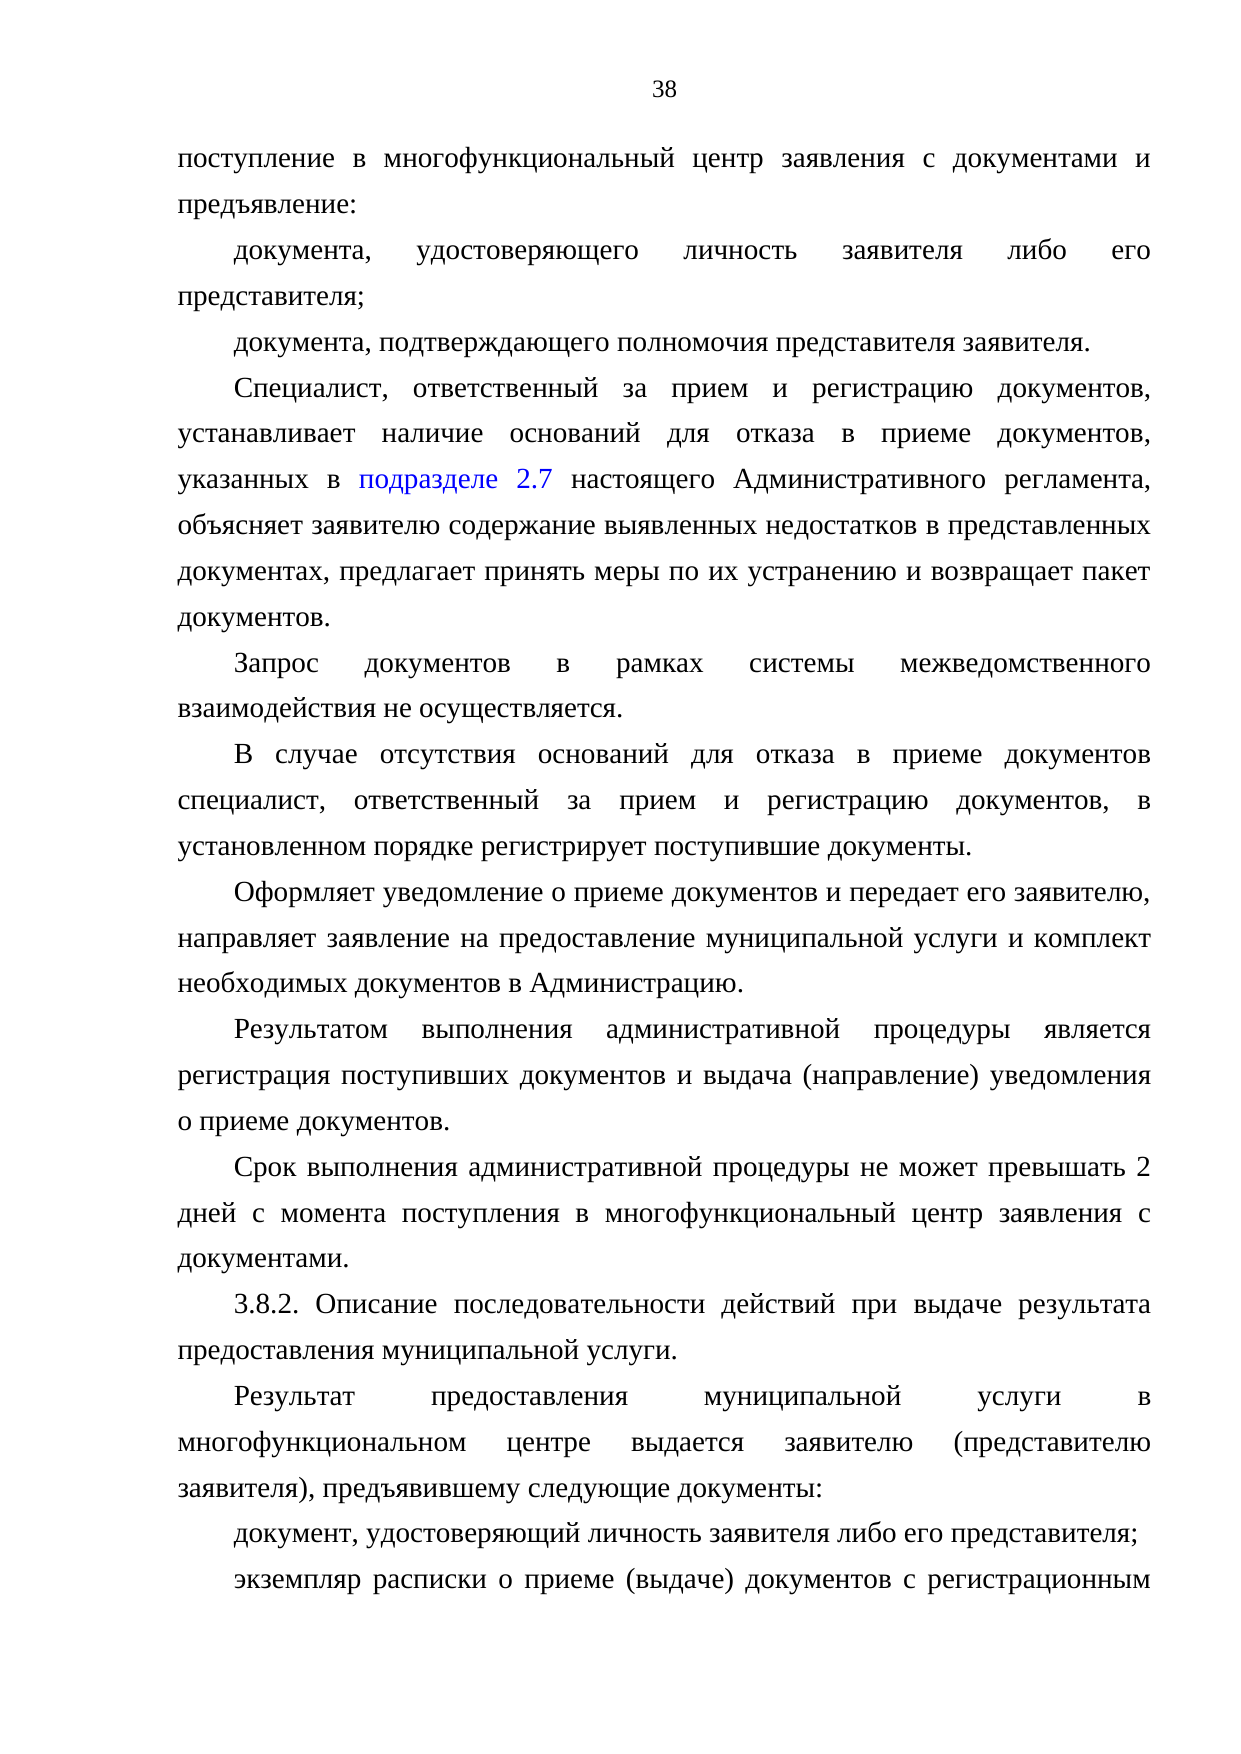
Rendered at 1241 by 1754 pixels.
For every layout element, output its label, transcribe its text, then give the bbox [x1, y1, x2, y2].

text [177, 131, 1152, 223]
text документа, удостоверяющего личность заявителя либо его представителя; [177, 223, 1152, 314]
text Результатом выполнения административной процедуры является регистрация поступивших документов и выдача (направление) уведомления о приеме документов. [177, 1002, 1152, 1139]
text документа, подтверждающего полномочия представителя заявителя. [177, 314, 1152, 360]
text 3.8.2. Описание последовательности действий при выдаче результата предоставления муниципальной услуги. [177, 1277, 1152, 1369]
text В случае отсутствия оснований для отказа в приеме документов специалист, ответственный за прием и регистрацию документов, в установленном порядке регистрирует поступившие документы. [177, 727, 1152, 864]
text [177, 1552, 1152, 1598]
text Запрос документов в рамках системы межведомственного взаимодействия не осуществляется. [177, 635, 1152, 727]
text Результат предоставления муниципальной услуги в многофункциональном центре выдается заявителю (представителю заявителя), предъявившему следующие документы: [177, 1369, 1152, 1506]
text Оформляет уведомление о приеме документов и передает его заявителю, направляет заявление на предоставление муниципальной услуги и комплект необходимых документов в Администрацию. [177, 864, 1152, 1002]
text Специалист, ответственный за прием и регистрацию документов, устанавливает наличие оснований для отказа в приеме документов, указанных в подразделе 2.7 настоящего Административного регламента, объясняет заявителю содержание выявленных недостатков в представленных документах, предлагает принять меры по их устранению и возвращает пакет документов. [177, 360, 1152, 635]
text документ, удостоверяющий личность заявителя либо его представителя; [177, 1506, 1152, 1552]
text Срок выполнения административной процедуры не может превышать 2 дней с момента поступления в многофункциональный центр заявления с документами. [177, 1139, 1152, 1277]
